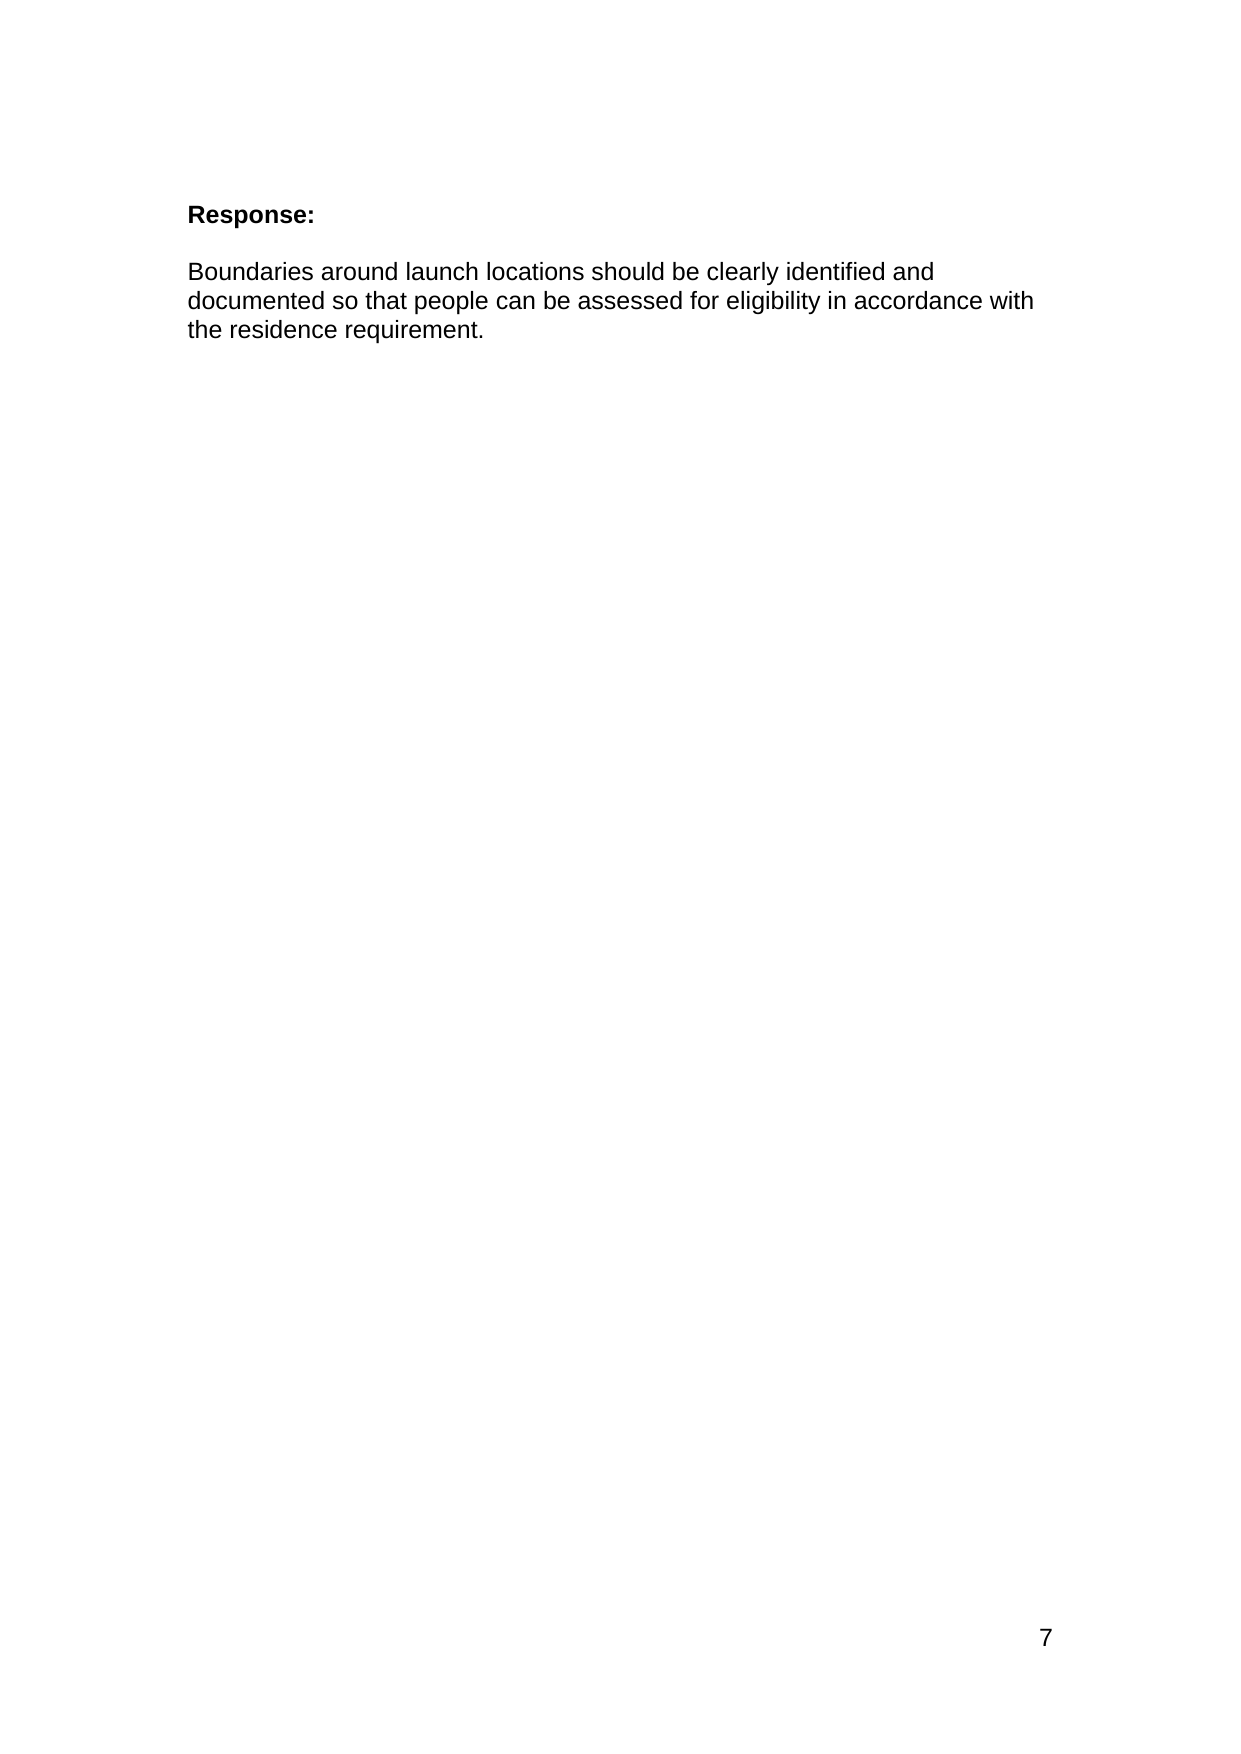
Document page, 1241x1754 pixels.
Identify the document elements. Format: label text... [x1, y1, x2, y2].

text Boundaries around launch locations should be clearly identified and documented so that people can be assessed for eligibility in accordance with the residence requirement. [187, 257, 1053, 343]
subtitle Response: [187, 199, 1053, 228]
